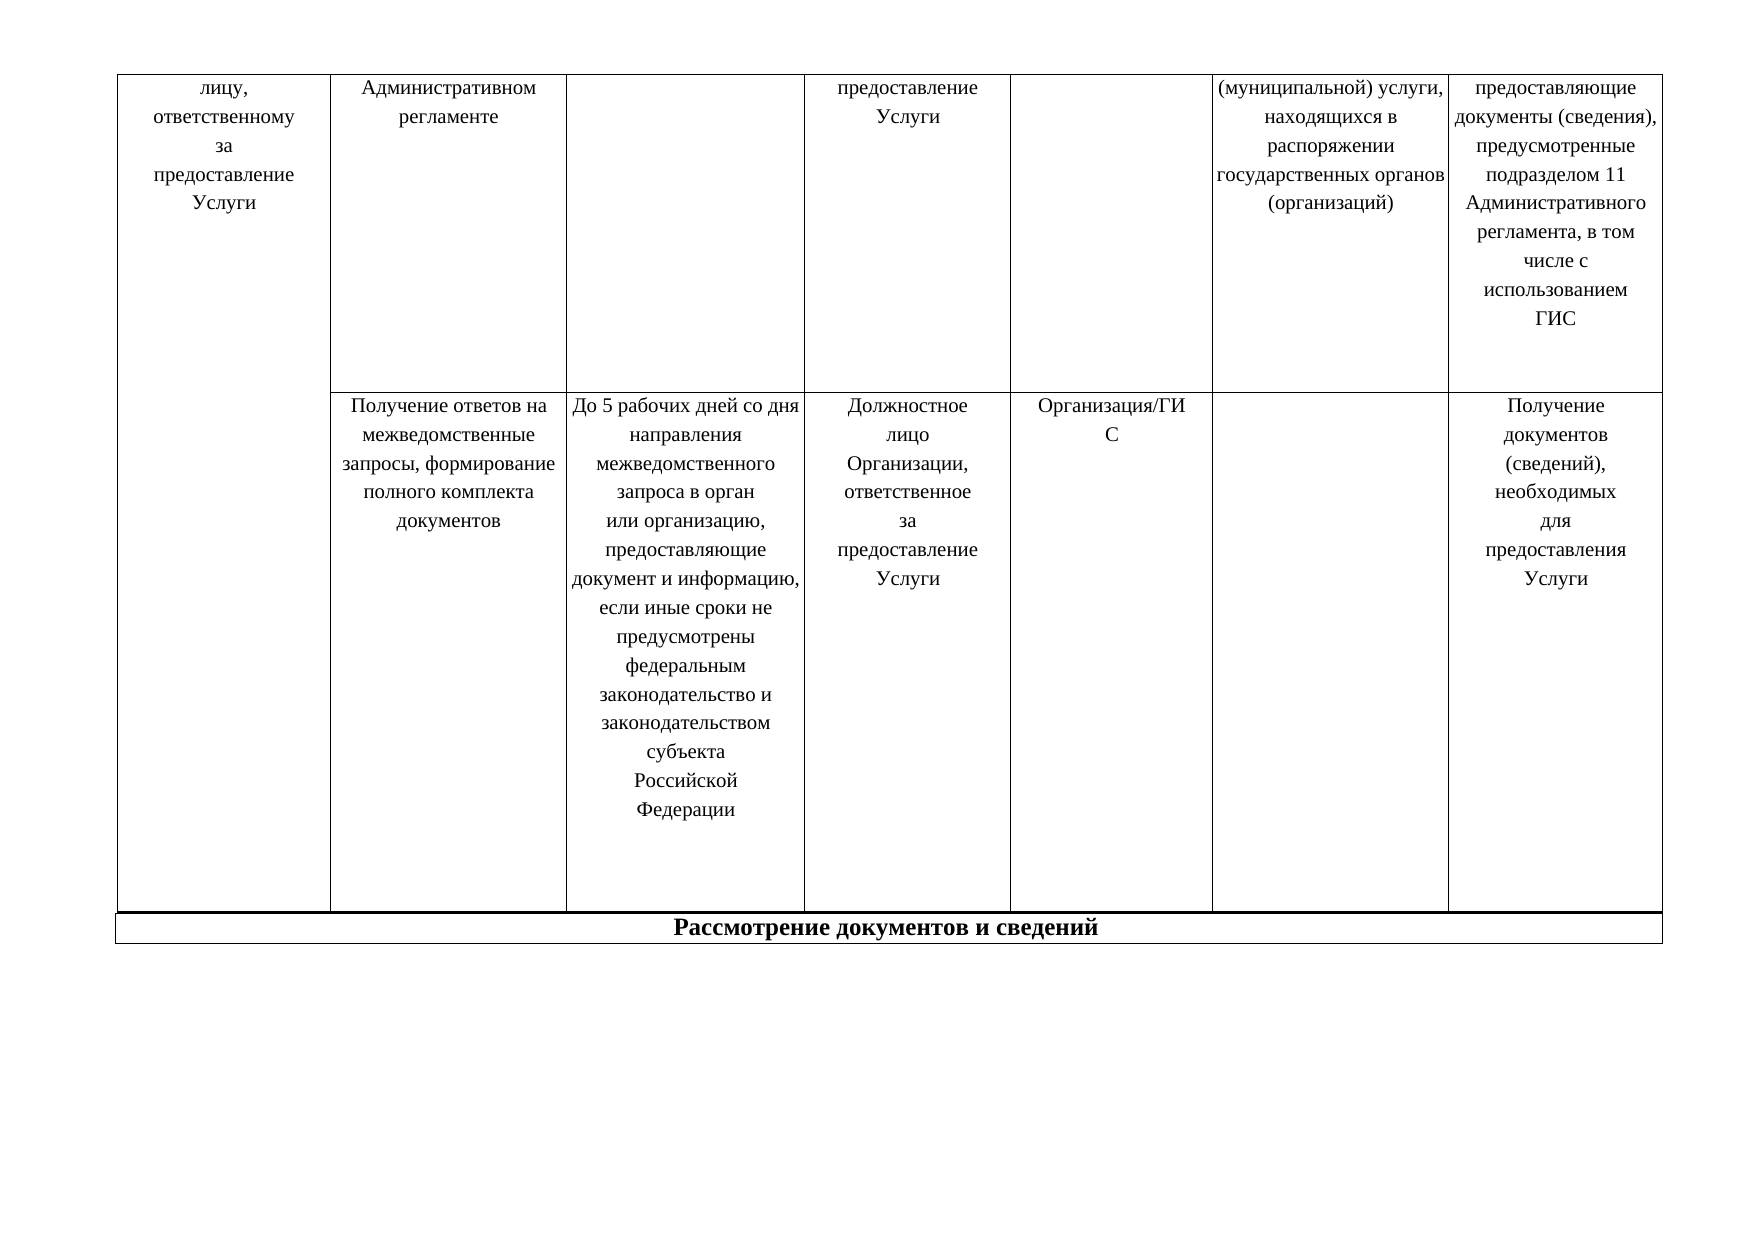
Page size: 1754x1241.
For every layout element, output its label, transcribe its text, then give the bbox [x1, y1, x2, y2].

table_cell Организация/ГИ С [1011, 393, 1212, 911]
table_header [1011, 75, 1212, 392]
text Рассмотрение документов и сведений [116, 914, 1662, 943]
table_header (муниципальной) услуги, находящихся в распоряжении государственных органов (организаций) [1213, 75, 1448, 392]
table_cell До 5 рабочих дней со дня направления межведомственного запроса в орган или организацию, предоставляющие документ и информацию, если иные сроки не предусмотрены федеральным законодательство и законодательством субъекта Российской Федерации [567, 393, 804, 911]
table_cell [1213, 393, 1448, 911]
table_header [567, 75, 804, 392]
table_cell Получение документов (сведений), необходимых для предоставления Услуги [1449, 393, 1662, 911]
table_cell Должностное лицо Организации, ответственное за предоставление Услуги [805, 393, 1010, 911]
table_header лицу, ответственному за предоставление Услуги [118, 75, 330, 911]
table_header предоставляющие документы (сведения), предусмотренные подразделом 11 Административного регламента, в том числе с использованием ГИС [1449, 75, 1662, 392]
table_header предоставление Услуги [805, 75, 1010, 392]
table_cell Получение ответов на межведомственные запросы, формирование полного комплекта документов [331, 393, 566, 911]
table_header Административном регламенте [331, 75, 566, 392]
